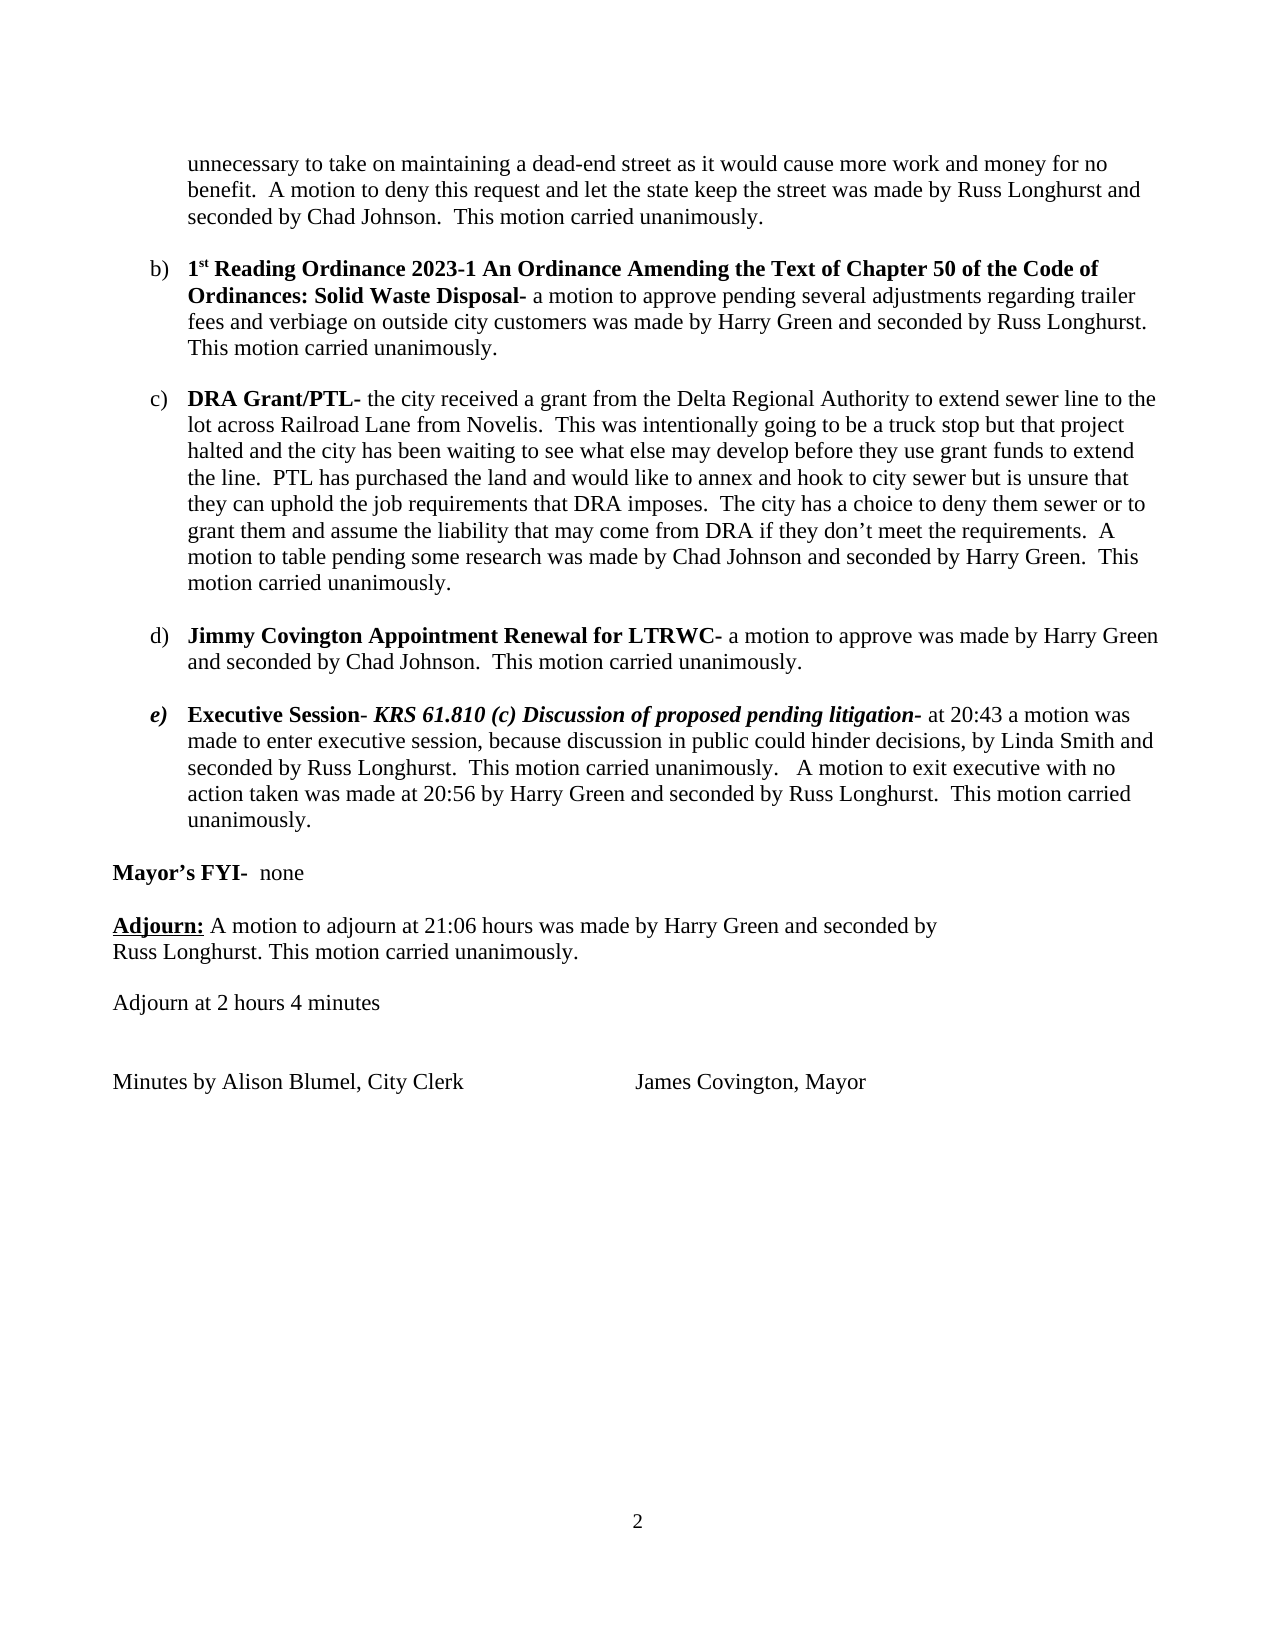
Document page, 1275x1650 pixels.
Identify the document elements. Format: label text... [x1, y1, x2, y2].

list Executive Session- KRS 61.810 (c) Discussion of proposed pending litigation- at 20:43 a motion was made to enter executive session, because discussion in public could hinder decisions, by Linda Smith and seconded by Russ Longhurst. This motion carried unanimously. A motion to exit executive with no action taken was made at 20:56 by Harry Green and seconded by Russ Longhurst. This motion carried unanimously. [150, 701, 1162, 833]
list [150, 150, 1162, 229]
list DRA Grant/PTL- the city received a grant from the Delta Regional Authority to extend sewer line to the lot across Railroad Lane from Novelis. This was intentionally going to be a truck stop but that project halted and the city has been waiting to see what else may develop before they use grant funds to extend the line. PTL has purchased the land and would like to annex and hook to city sewer but is unsure that they can uphold the job requirements that DRA imposes. The city has a choice to deny them sewer or to grant them and assume the liability that may come from DRA if they don’t meet the requirements. A motion to table pending some research was made by Chad Johnson and seconded by Harry Green. This motion carried unanimously. [150, 385, 1162, 596]
list Jimmy Covington Appointment Renewal for LTRWC- a motion to approve was made by Harry Green and seconded by Chad Johnson. This motion carried unanimously. [150, 622, 1162, 675]
text Minutes by Alison Blumel, City Clerk James Covington, Mayor [112, 1068, 1162, 1094]
text Adjourn: A motion to adjourn at 21:06 hours was made by Harry Green and seconded by [112, 912, 1162, 938]
text Mayor’s FYI- none [112, 859, 1162, 886]
text Russ Longhurst. This motion carried unanimously. [112, 938, 1162, 965]
text Adjourn at 2 hours 4 minutes [112, 989, 1162, 1015]
list 1st Reading Ordinance 2023-1 An Ordinance Amending the Text of Chapter 50 of the Code of Ordinances: Solid Waste Disposal- a motion to approve pending several adjustments regarding trailer fees and verbiage on outside city customers was made by Harry Green and seconded by Russ Longhurst. This motion carried unanimously. [150, 255, 1162, 361]
